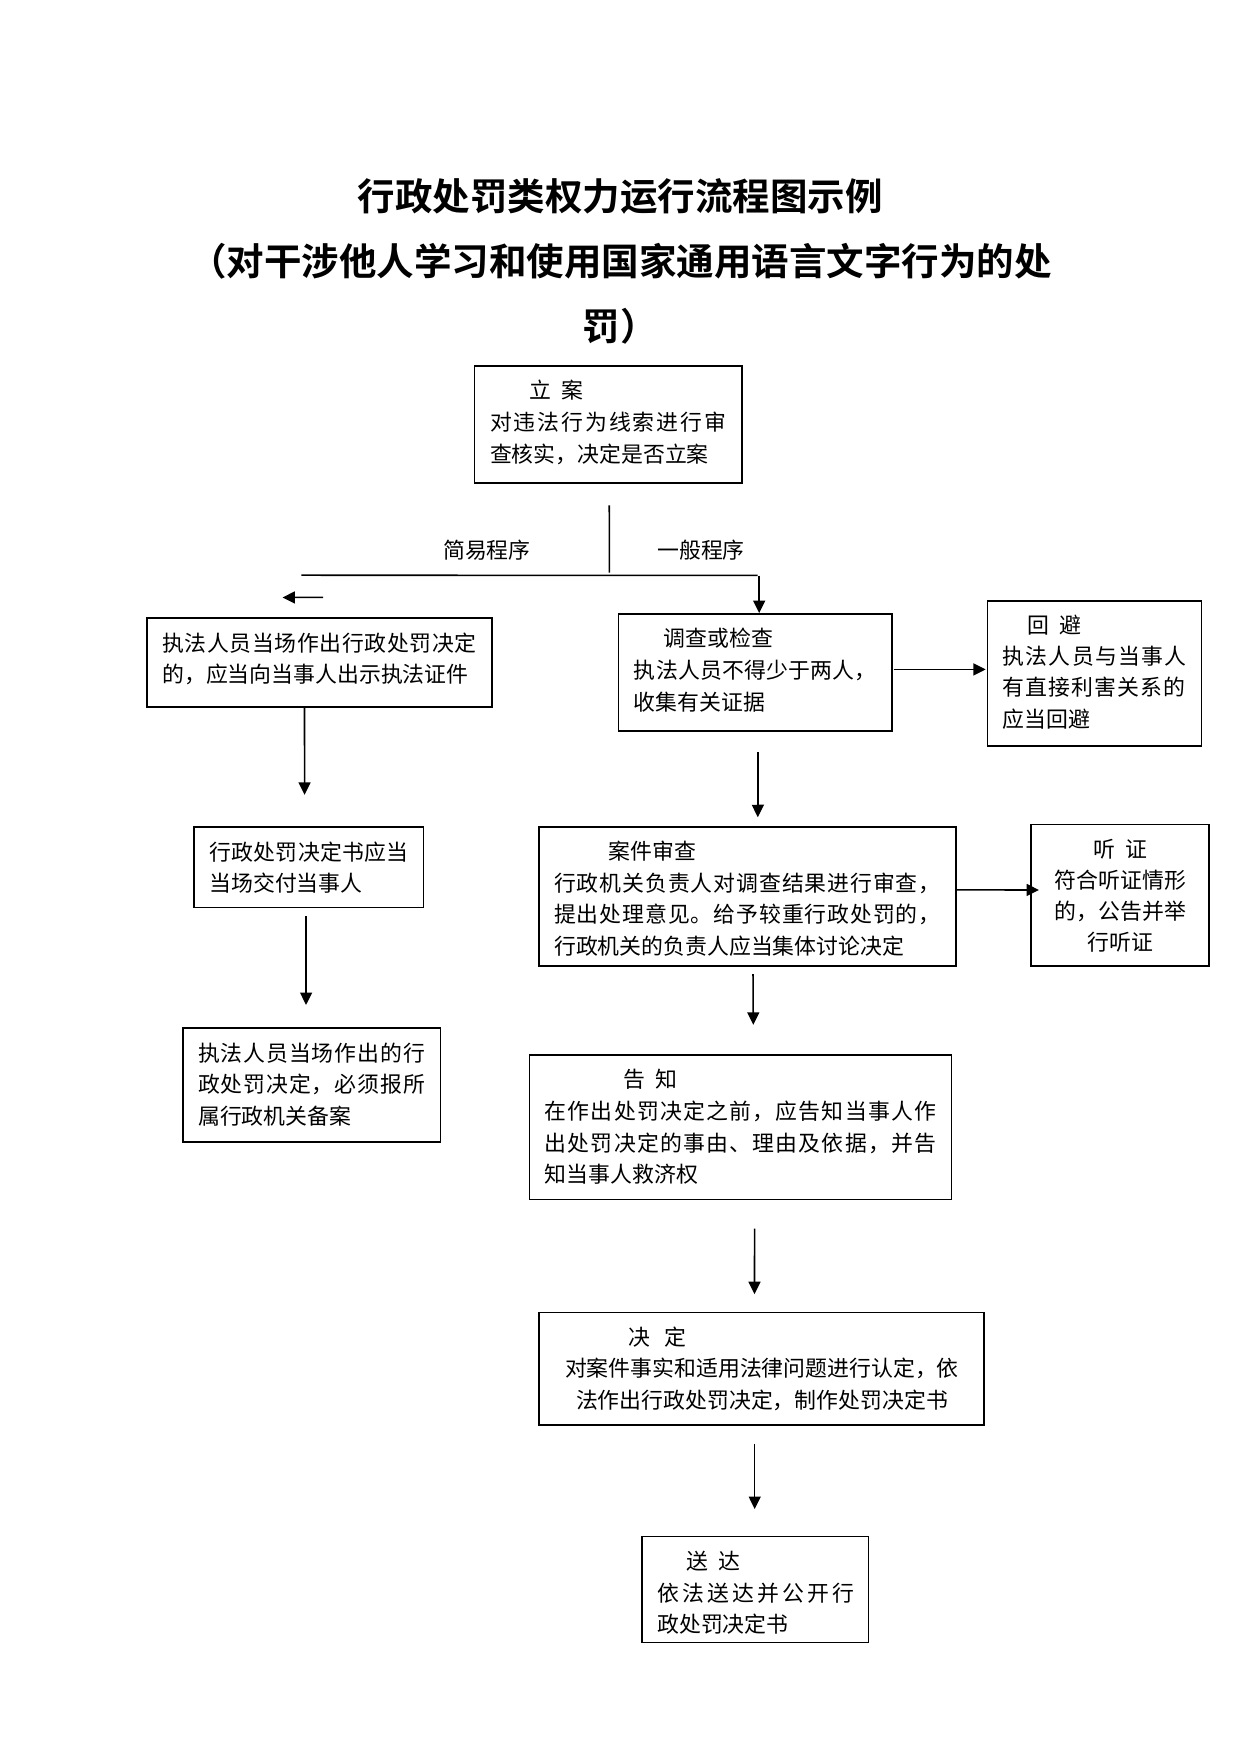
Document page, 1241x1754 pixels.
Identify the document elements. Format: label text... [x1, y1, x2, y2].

list 行政处罚类权力运行流程图示例 [187, 162, 1053, 227]
list （对干涉他人学习和使用国家通用语言文字行为的处罚） [187, 227, 1053, 357]
